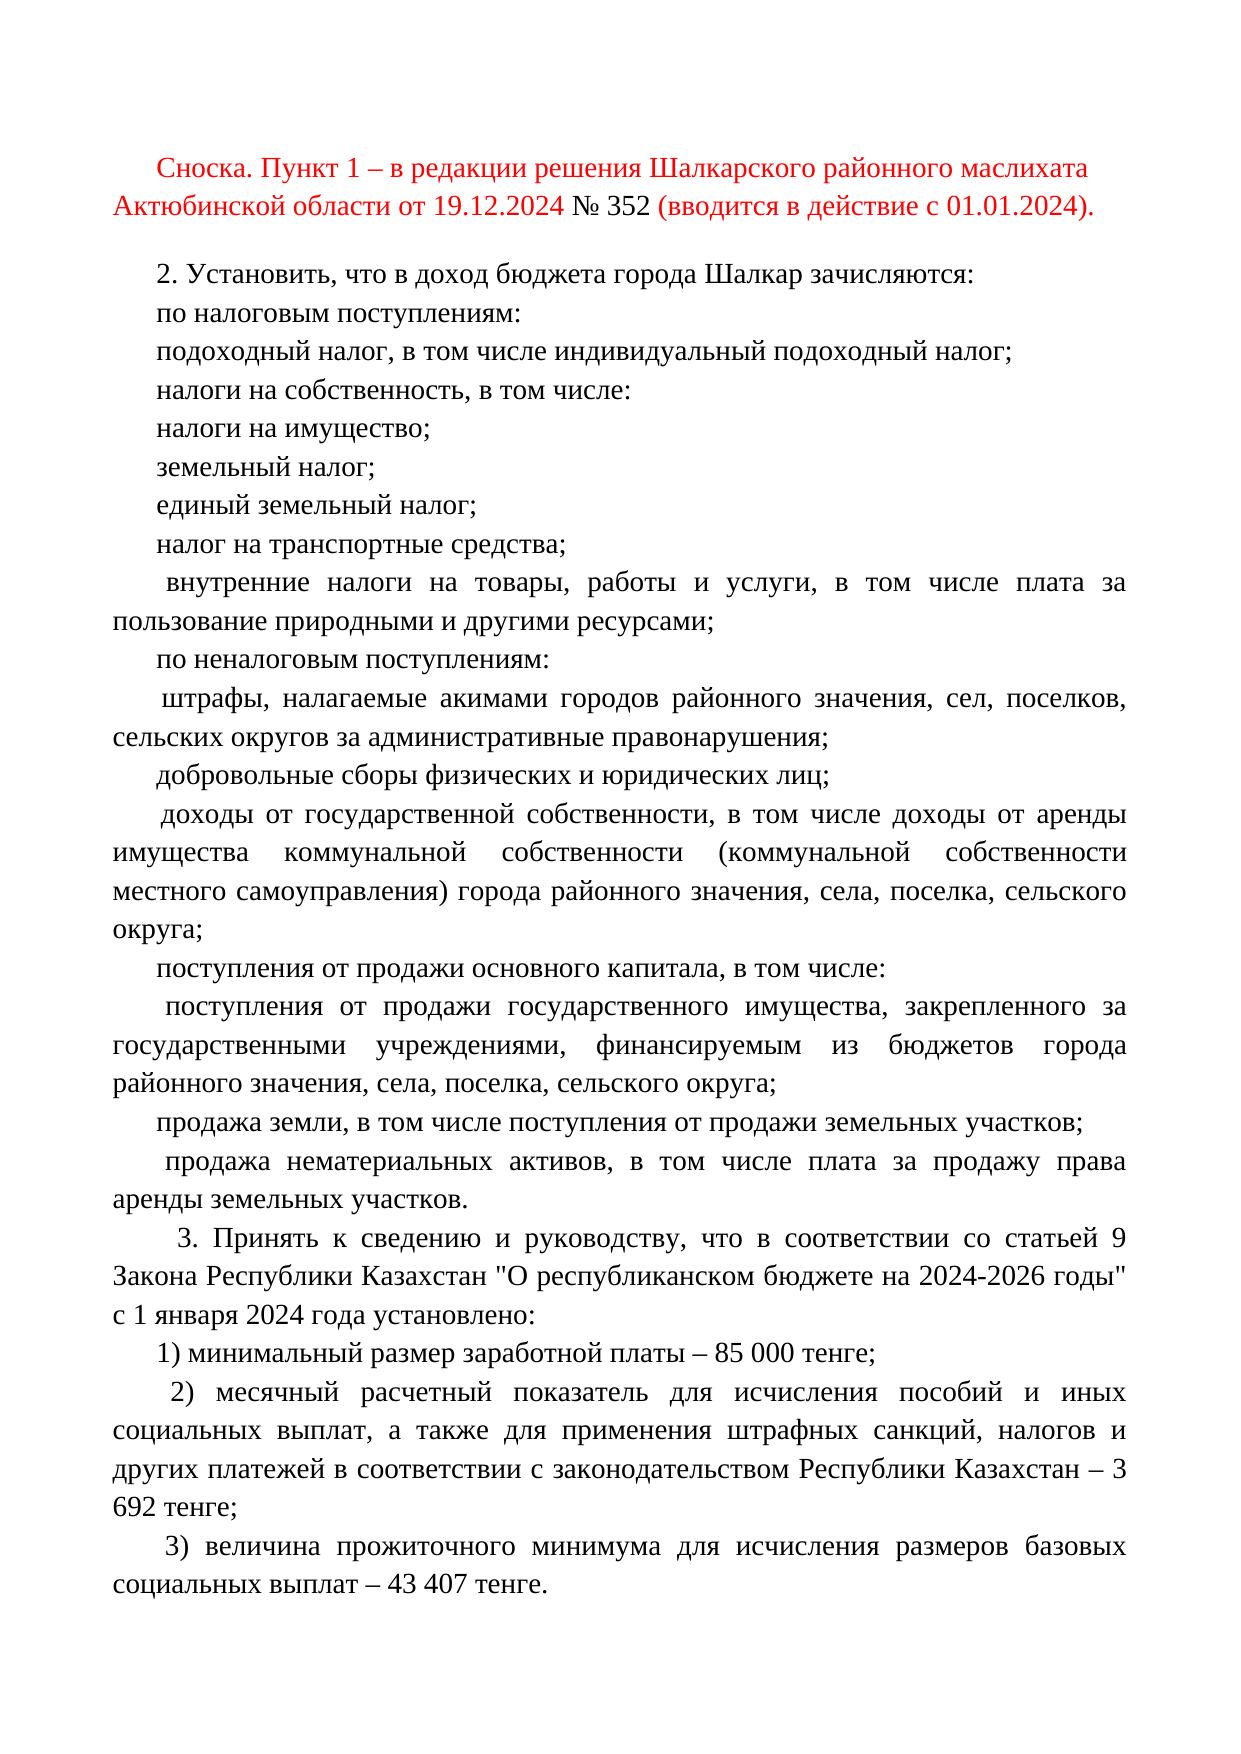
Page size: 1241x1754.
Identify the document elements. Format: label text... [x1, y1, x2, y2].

text поступления от продажи государственного имущества, закрепленного за государственными учреждениями, финансируемым из бюджетов города районного значения, села, поселка, сельского округа; [112, 988, 1128, 1099]
text добровольные сборы физических и юридических лиц; [112, 757, 1128, 791]
text 3) величина прожиточного минимума для исчисления размеров базовых социальных выплат – 43 407 тенге. [112, 1528, 1128, 1600]
text 2) месячный расчетный показатель для исчисления пособий и иных социальных выплат, а также для применения штрафных санкций, налогов и других платежей в соответствии с законодательством Республики Казахстан – 3 692 тенге; [112, 1374, 1128, 1523]
text 2. Установить, что в доход бюджета города Шалкар зачисляются: [112, 256, 1128, 290]
text 3. Принять к сведению и руководству, что в соответствии со статьей 9 Закона Республики Казахстан "О республиканском бюджете на 2024-2026 годы" с 1 января 2024 года установлено: [112, 1220, 1128, 1330]
text единый земельный налог; [112, 487, 1128, 521]
text налоги на имущество; [112, 410, 1128, 444]
text доходы от государственной собственности, в том числе доходы от аренды имущества коммунальной собственности (коммунальной собственности местного самоуправления) города районного значения, села, поселка, сельского округа; [112, 796, 1128, 945]
text подоходный налог, в том числе индивидуальный подоходный налог; [112, 333, 1128, 367]
text внутренние налоги на товары, работы и услуги, в том числе плата за пользование природными и другими ресурсами; [112, 564, 1128, 637]
text поступления от продажи основного капитала, в том числе: [112, 950, 1128, 983]
text налоги на собственность, в том числе: [112, 372, 1128, 405]
text 1) минимальный размер заработной платы – 85 000 тенге; [112, 1335, 1128, 1369]
text земельный налог; [112, 449, 1128, 482]
text Сноска. Пункт 1 – в редакции решения Шалкарского районного маслихата Актюбинской области от 19.12.2024 № 352 (вводится в действие с 01.01.2024). [112, 150, 1128, 252]
text по налоговым поступлениям: [112, 295, 1128, 328]
text по неналоговым поступлениям: [112, 642, 1128, 675]
text налог на транспортные средства; [112, 526, 1128, 559]
text продажа нематериальных активов, в том числе плата за продажу права аренды земельных участков. [112, 1143, 1128, 1215]
text продажа земли, в том числе поступления от продажи земельных участков; [112, 1104, 1128, 1138]
text штрафы, налагаемые акимами городов районного значения, сел, поселков, сельских округов за административные правонарушения; [112, 680, 1128, 752]
